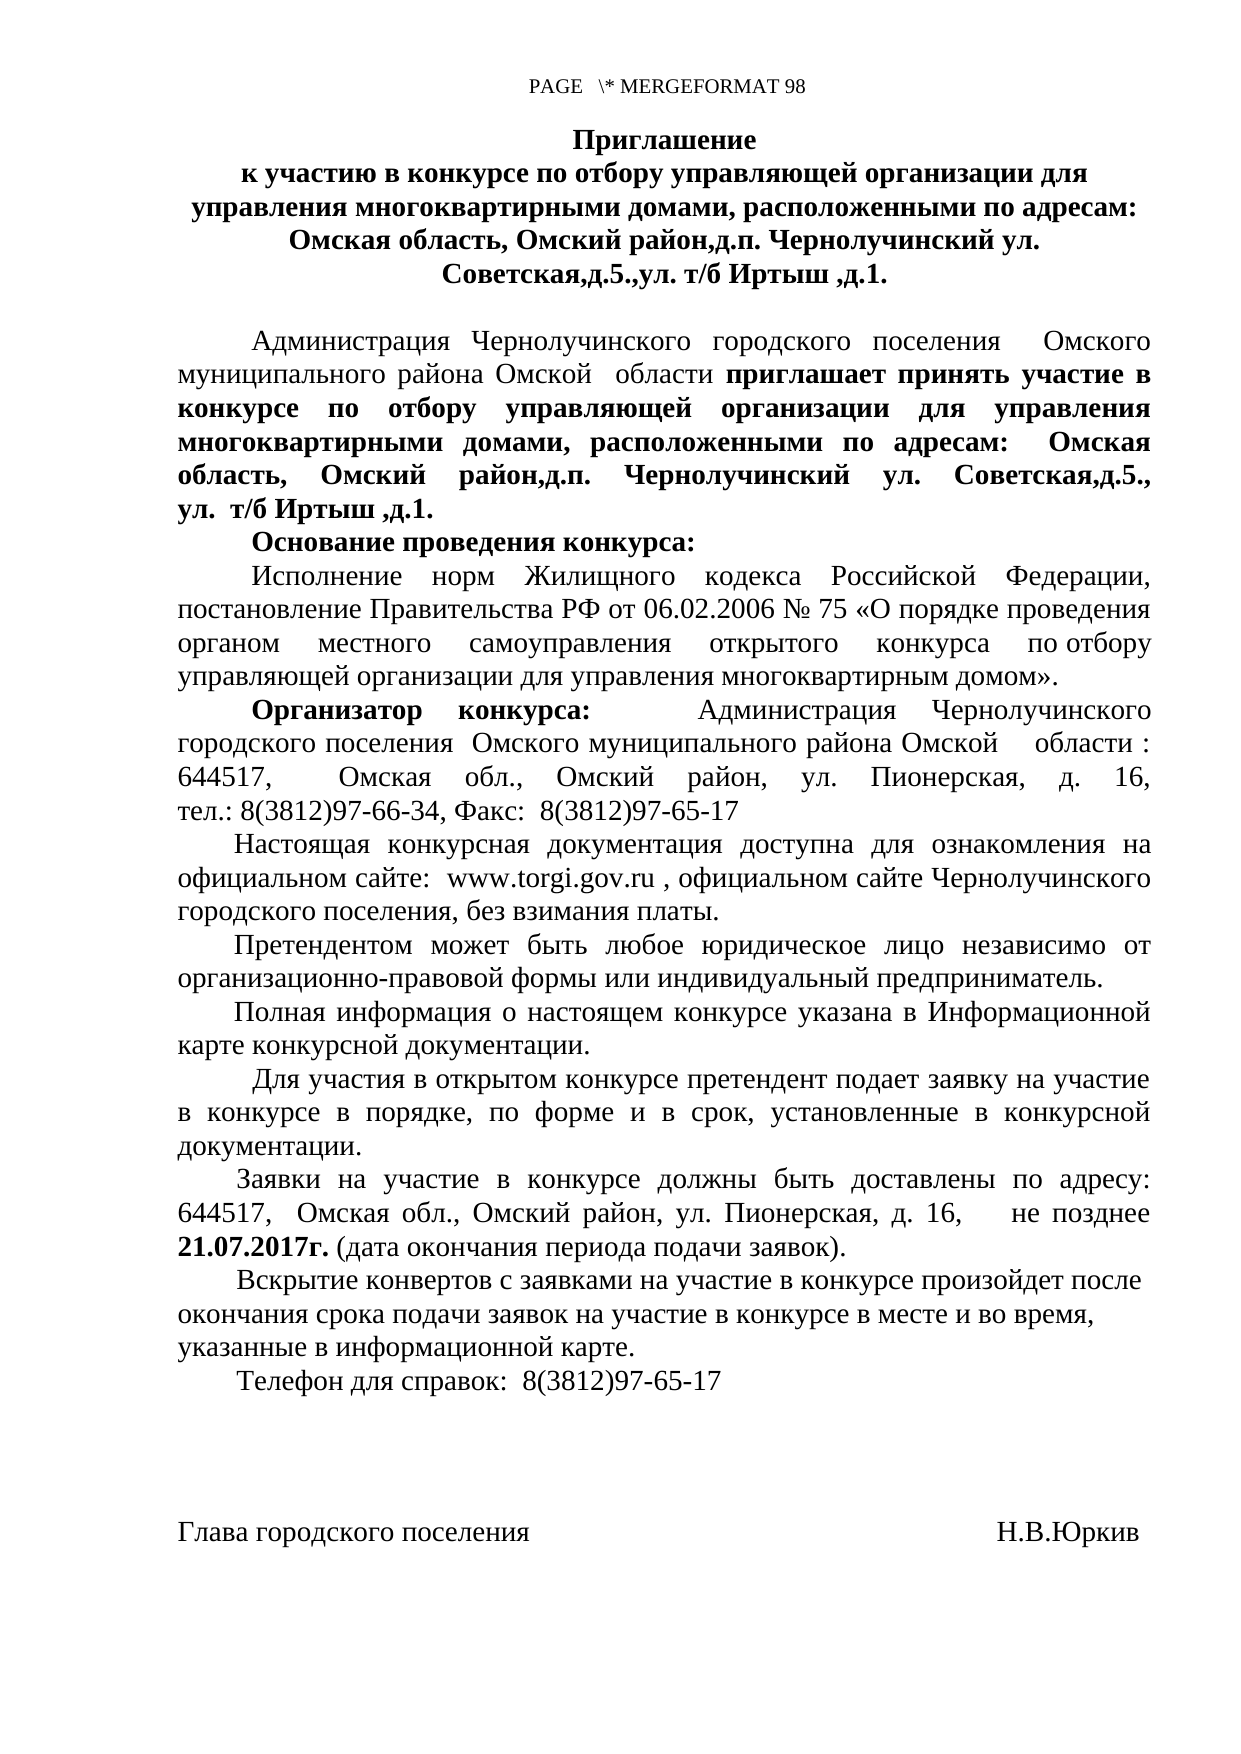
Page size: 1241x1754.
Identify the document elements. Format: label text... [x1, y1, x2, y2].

title Глава городского поселения Н.В.Юркив [177, 1514, 1152, 1547]
text Полная информация о настоящем конкурсе указана в Информационной карте конкурсной документации. [177, 994, 1152, 1061]
text Настоящая конкурсная документация доступна для ознакомления на официальном сайте: www.torgi.gov.ru , официальном сайте Чернолучинского городского поселения, без взимания платы. [177, 826, 1152, 927]
text Исполнение норм Жилищного кодекса Российской Федерации, постановление Правительства РФ от 06.02.2006 № 75 «О порядке проведения органом местного самоуправления открытого конкурса по отбору управляющей организации для управления многоквартирным домом». [177, 558, 1152, 692]
text Основание проведения конкурса: [177, 524, 1152, 558]
text Для участия в открытом конкурсе претендент подает заявку на участие в конкурсе в порядке, по форме и в срок, установленные в конкурсной документации. [177, 1061, 1152, 1162]
text к участию в конкурсе по отбору управляющей организации для управления многоквартирными домами, расположенными по адресам: Омская область, Омский район,д.п. Чернолучинский ул. Советская,д.5.,ул. т/б Иртыш ,д.1. [177, 155, 1152, 289]
text Администрация Чернолучинского городского поселения Омского муниципального района Омской области приглашает принять участие в конкурсе по отбору управляющей организации для управления многоквартирными домами, расположенными по адресам: Омская область, Омский район,д.п. Чернолучинский ул. Советская,д.5., ул. т/б Иртыш ,д.1. [177, 323, 1152, 524]
text Организатор конкурса: Администрация Чернолучинского городского поселения Омского муниципального района Омской области : 644517, Омская обл., Омский район, ул. Пионерская, д. 16, тел.: 8(3812)97-66-34, Факс: 8(3812)97-65-17 [177, 692, 1152, 826]
text Заявки на участие в конкурсе должны быть доставлены по адресу: 644517, Омская обл., Омский район, ул. Пионерская, д. 16, не позднее 21.07.2017г. (дата окончания периода подачи заявок). [177, 1162, 1152, 1262]
text Вскрытие конвертов с заявками на участие в конкурсе произойдет после окончания срока подачи заявок на участие в конкурсе в месте и во время, указанные в информационной карте. [177, 1262, 1152, 1363]
text Телефон для справок: 8(3812)97-65-17 [177, 1363, 1152, 1396]
text Претендентом может быть любое юридическое лицо независимо от организационно-правовой формы или индивидуальный предприниматель. [177, 927, 1152, 994]
text Приглашение [177, 122, 1152, 155]
